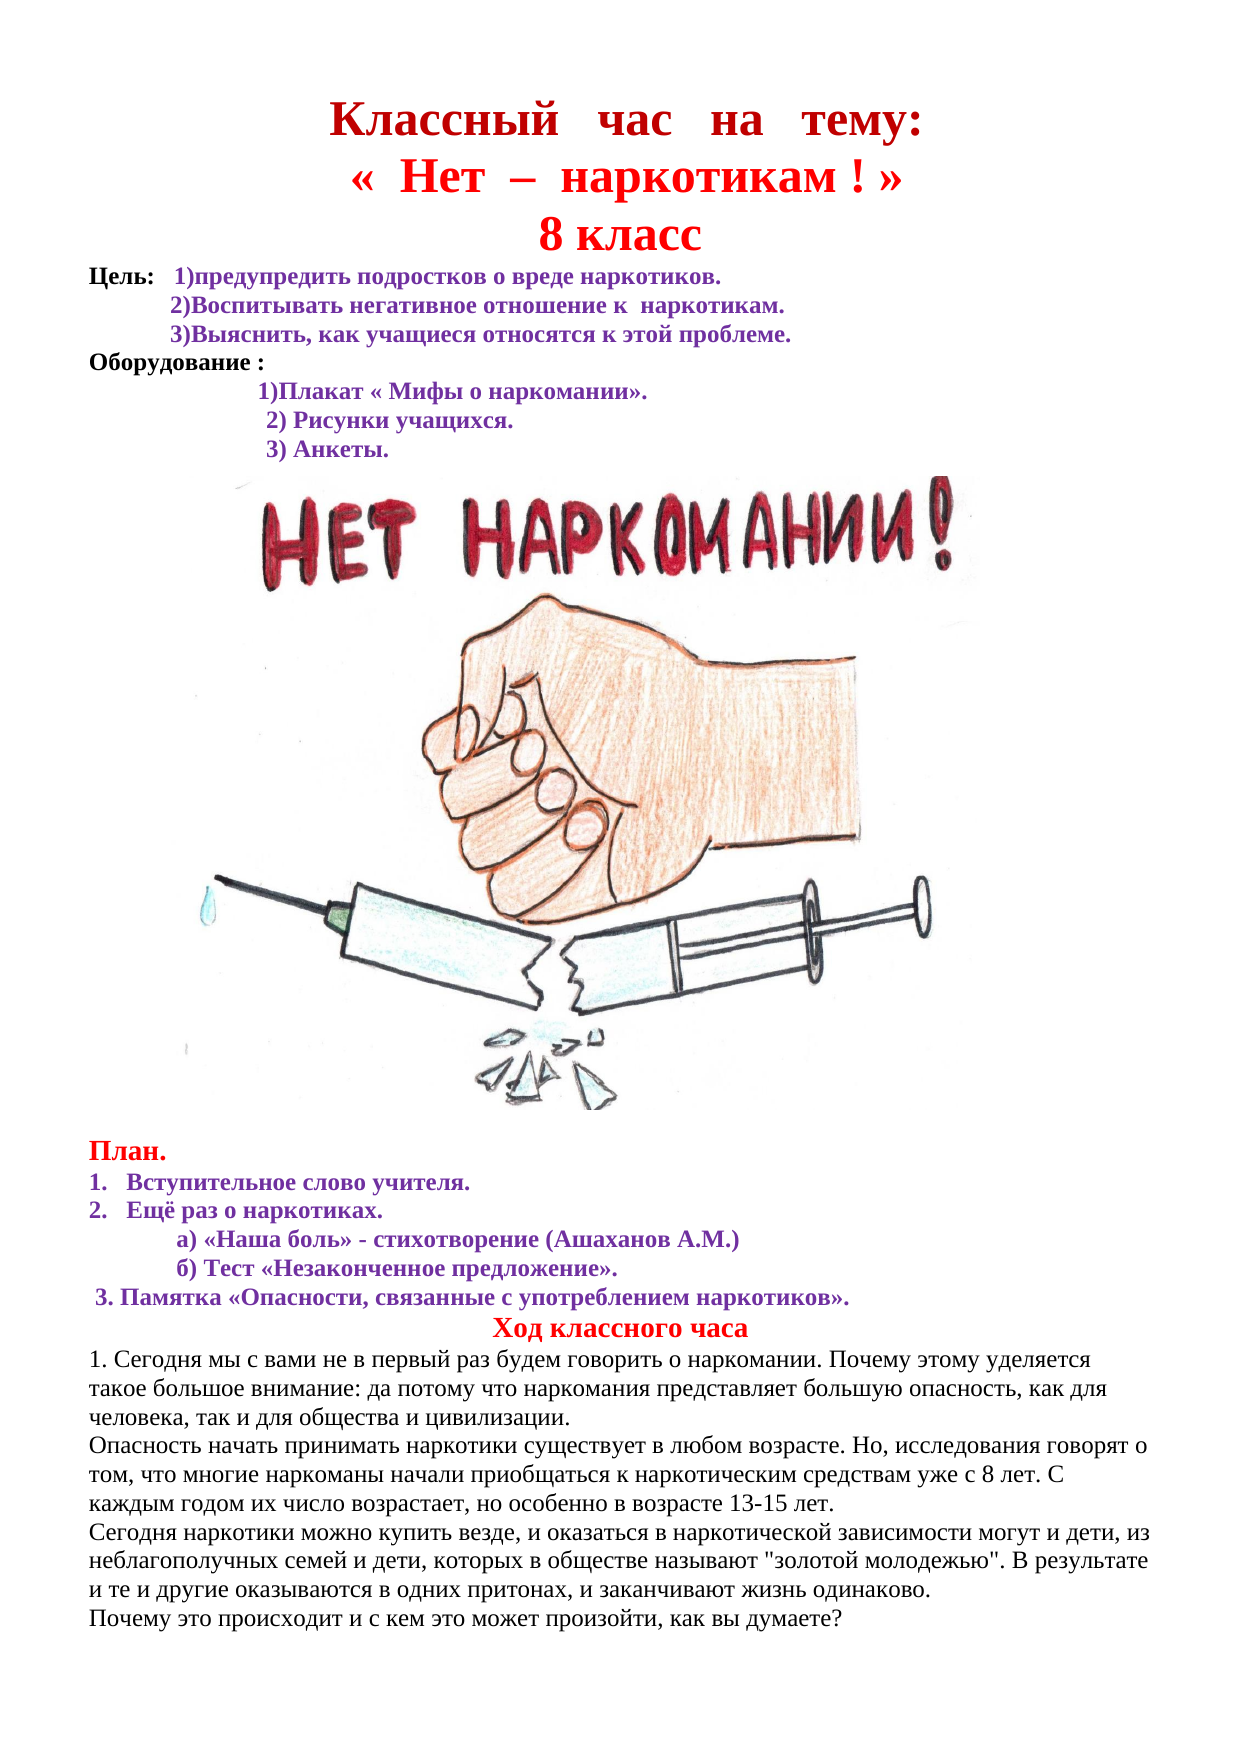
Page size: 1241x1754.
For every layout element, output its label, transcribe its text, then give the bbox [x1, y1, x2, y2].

text Сегодня наркотики можно купить везде, и оказаться в наркотической зависимости могут и дети, из неблагополучных семей и дети, которых в обществе называют "золотой молодежью". В результате и те и другие оказываются в одних притонах, и заканчивают жизнь одинаково. [89, 1517, 1152, 1603]
text 1. Сегодня мы с вами не в первый раз будем говорить о наркомании. Почему этому уделяется такое большое внимание: да потому что наркомания представляет большую опасность, как для человека, так и для общества и цивилизации. [89, 1344, 1152, 1430]
text 1)Плакат « Мифы о наркомании». [89, 376, 1152, 405]
text План. [89, 1133, 1152, 1167]
text 8 класс [89, 204, 1152, 261]
text « Нет – наркотикам ! » [89, 146, 1152, 204]
text Цель: 1)предупредить подростков о вреде наркотиков. [89, 261, 1152, 290]
text 2) Рисунки учащихся. [89, 405, 1152, 434]
text 2)Воспитывать негативное отношение к наркотикам. [89, 290, 1152, 319]
text 3. Памятка «Опасности, связанные с употреблением наркотиков». [89, 1282, 1152, 1311]
text Оборудование : [89, 347, 1152, 376]
text Ход классного часа [89, 1311, 1152, 1344]
text 2. Ещё раз о наркотиках. [89, 1196, 1152, 1224]
text Почему это происходит и с кем это может произойти, как вы думаете? [89, 1603, 1152, 1632]
text 3) Анкеты. [89, 434, 1152, 462]
text б) Тест «Незаконченное предложение». [89, 1253, 1152, 1282]
text 3)Выяснить, как учащиеся относятся к этой проблеме. [89, 319, 1152, 347]
text Опасность начать принимать наркотики существует в любом возрасте. Но, исследования говорят о том, что многие наркоманы начали приобщаться к наркотическим средствам уже с 8 лет. С каждым годом их число возрастает, но особенно в возрасте 13-15 лет. [89, 1430, 1152, 1517]
picture [167, 476, 980, 1110]
text Классный час на тему: [89, 89, 1152, 146]
text а) «Наша боль» - стихотворение (Ашаханов А.М.) [89, 1224, 1152, 1253]
text 1. Вступительное слово учителя. [89, 1167, 1152, 1196]
